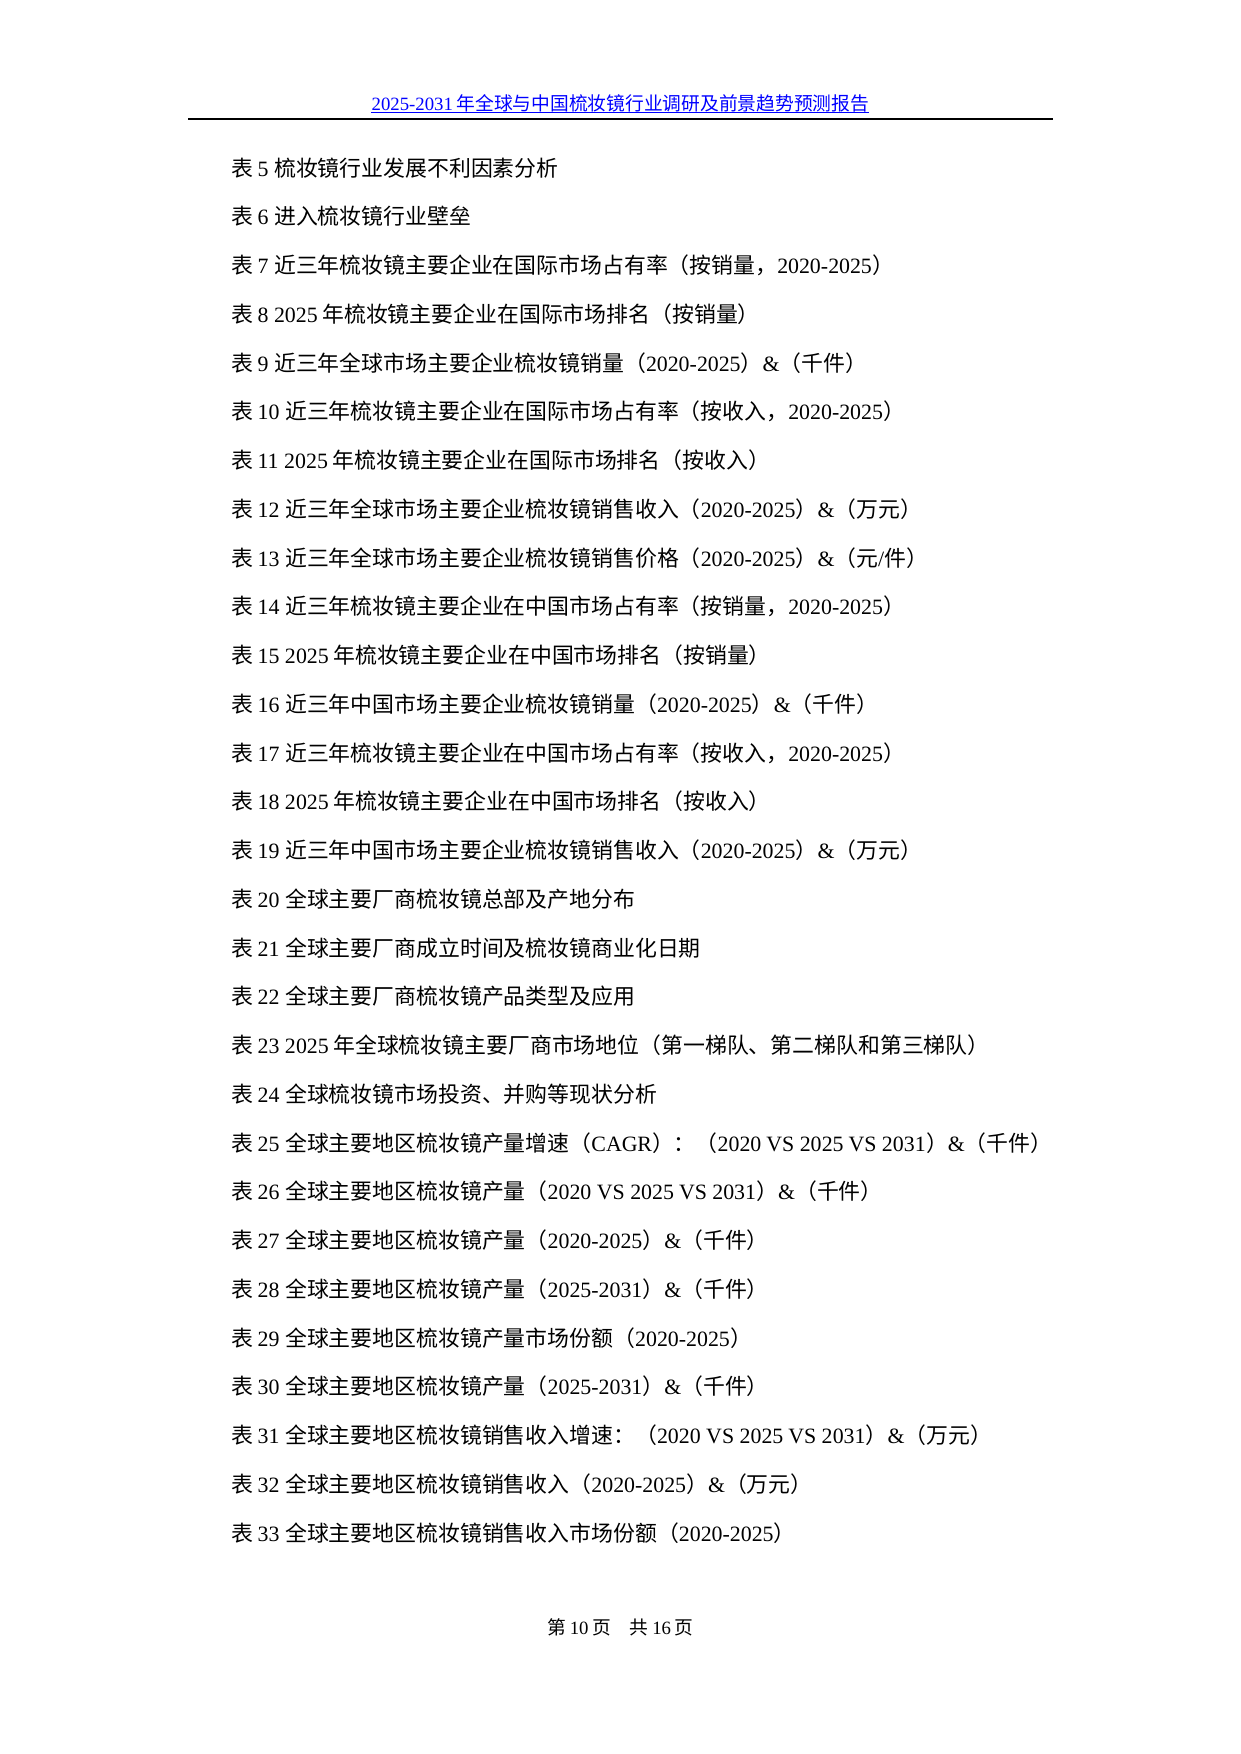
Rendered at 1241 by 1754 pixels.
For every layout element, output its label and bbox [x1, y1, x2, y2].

text [187, 150, 1053, 1548]
